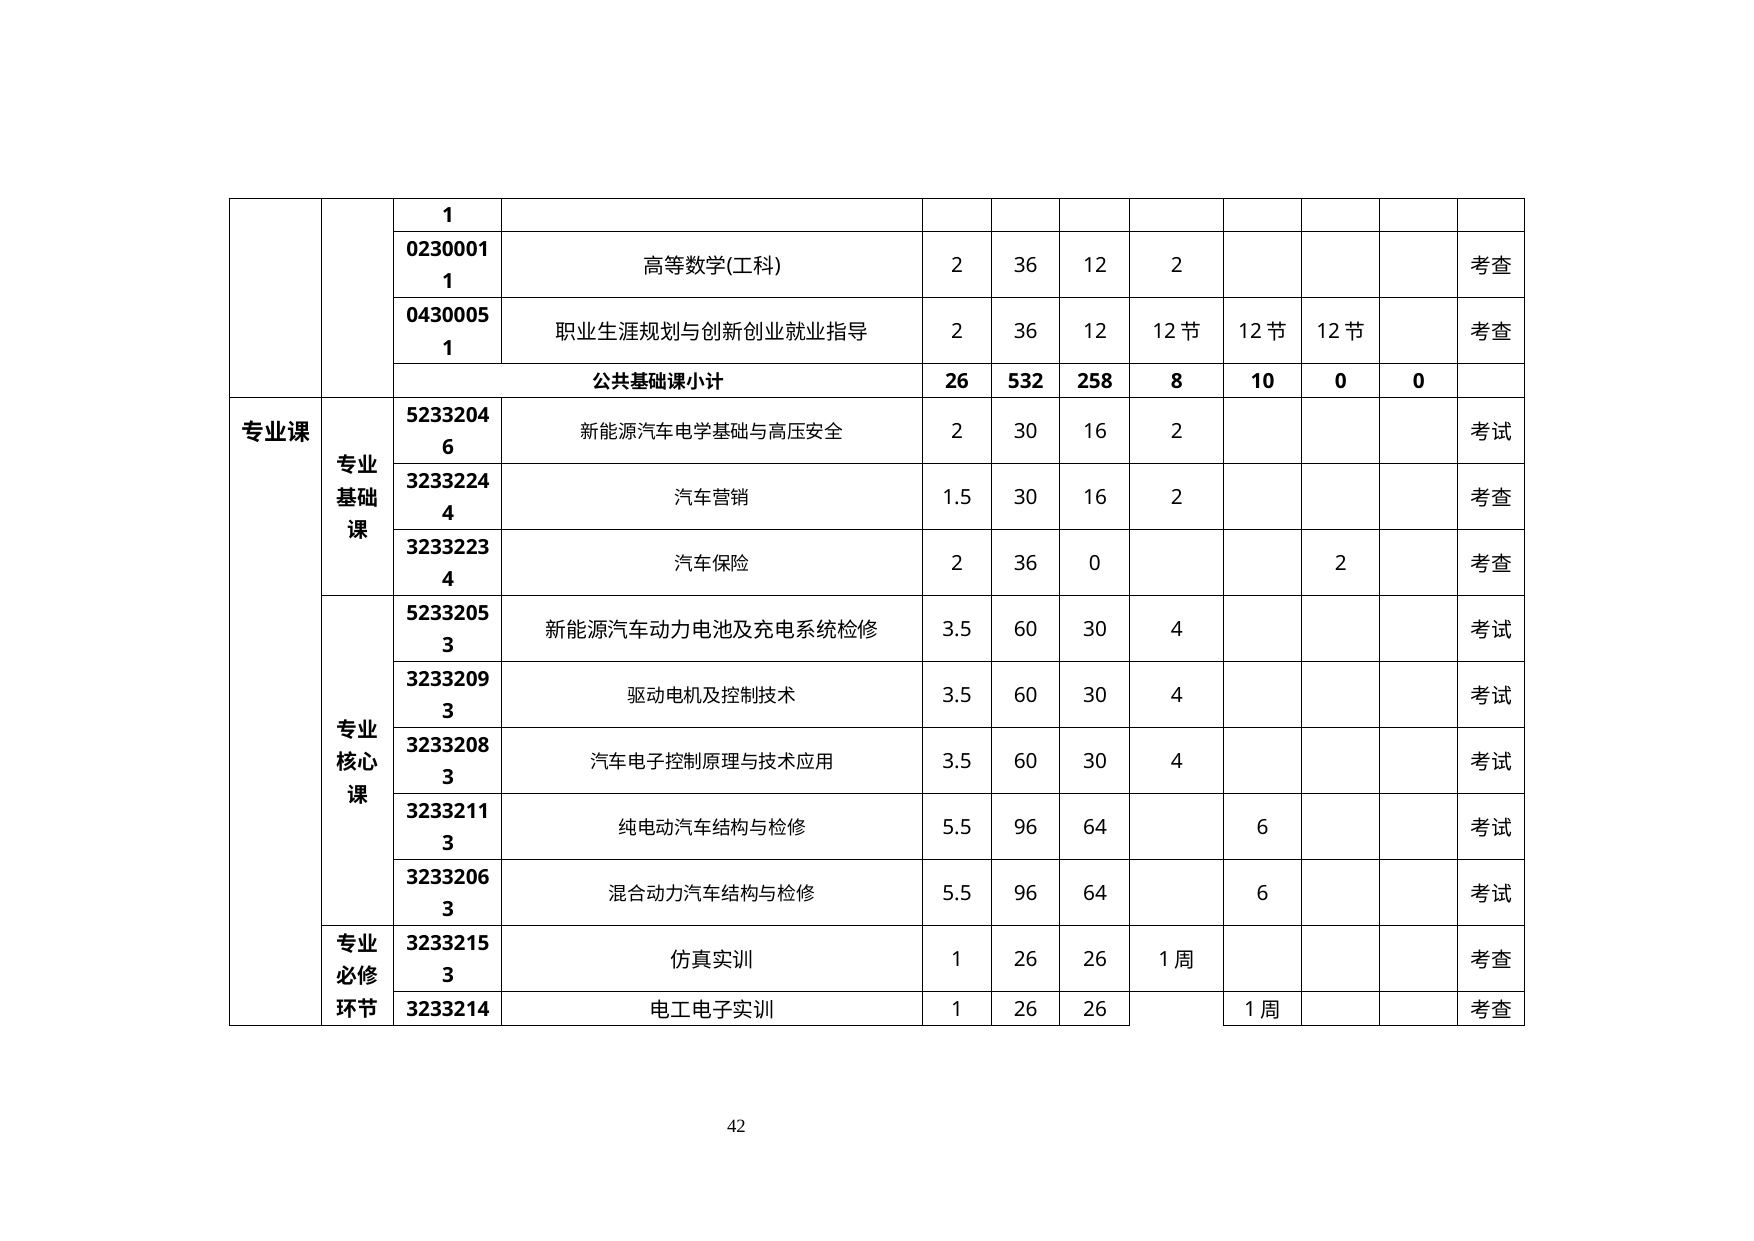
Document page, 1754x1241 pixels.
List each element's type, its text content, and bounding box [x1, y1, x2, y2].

table_cell 2 [1130, 199, 1223, 231]
table_cell 5.5 [923, 794, 991, 859]
table_cell 64 [1060, 794, 1129, 859]
table_cell 64 [1060, 199, 1129, 231]
table_cell [1380, 926, 1457, 991]
table_cell 36 [992, 530, 1059, 595]
table_cell 60 [992, 662, 1059, 727]
table_cell [1380, 464, 1457, 529]
table_cell 10 [1224, 364, 1301, 397]
table_cell 30 [1060, 662, 1129, 727]
table_cell 1 [923, 926, 991, 991]
table_cell [1130, 794, 1223, 859]
table_cell 30 [1060, 728, 1129, 793]
table_cell 36 [992, 298, 1059, 363]
table_cell [1224, 926, 1301, 991]
table_cell 考查 [1458, 926, 1524, 991]
table_cell 8 [1130, 364, 1223, 397]
table_cell 考试 [1458, 199, 1524, 231]
table_cell 高等数学(工科) [502, 232, 922, 297]
table_cell 60 [992, 728, 1059, 793]
table_cell 专业课 [230, 398, 321, 1025]
table_cell 驱动电机及控制技术 [502, 662, 922, 727]
table_cell 考试 [1458, 398, 1524, 463]
table_cell 32332234 [394, 530, 501, 595]
table_cell 26 [1060, 926, 1129, 991]
table_cell [1130, 530, 1223, 595]
table_cell [1380, 398, 1457, 463]
table_cell [1380, 794, 1457, 859]
table_cell 专业必修环节 [322, 926, 393, 1025]
table_cell [1224, 232, 1301, 297]
table_cell 2 [1224, 199, 1301, 231]
table_cell [1302, 926, 1379, 991]
table_cell 电工电子实训 [502, 992, 922, 1025]
table_cell 专业核心课 [322, 596, 393, 925]
table_cell 30 [1060, 596, 1129, 661]
table_cell [1302, 464, 1379, 529]
table_cell 考查 [1458, 992, 1524, 1025]
table_cell 考试 [1458, 662, 1524, 727]
table_cell [1224, 398, 1301, 463]
table_cell 32332083 [394, 728, 501, 793]
table_cell 考试 [1458, 596, 1524, 661]
table_cell 0 [1380, 364, 1457, 397]
table_cell 52332053 [394, 596, 501, 661]
table_cell 汽车保险 [502, 530, 922, 595]
table_cell 1 [923, 992, 991, 1025]
table_cell 52332046 [394, 398, 501, 463]
table_cell 4 [1130, 662, 1223, 727]
table_cell 2 [923, 398, 991, 463]
table_cell 0 [1302, 364, 1379, 397]
table_cell 26 [923, 364, 991, 397]
table_cell 3.5 [923, 662, 991, 727]
table_cell 2 [1130, 398, 1223, 463]
table_cell 02300011 [394, 232, 501, 297]
table_cell 纯电动汽车结构与检修 [502, 794, 922, 859]
table_cell 考试 [1458, 794, 1524, 859]
table_cell 36 [992, 232, 1059, 297]
table_cell [1302, 199, 1379, 231]
table_cell 考查 [1458, 298, 1524, 363]
table_cell [1130, 992, 1223, 1025]
table_cell 考试 [1458, 728, 1524, 793]
table_cell 60 [992, 596, 1059, 661]
table_cell [1224, 596, 1301, 661]
table_cell 16 [1060, 398, 1129, 463]
table_cell 大学生体育与健康 [502, 199, 922, 231]
table_cell [1302, 794, 1379, 859]
table_cell 32332063 [394, 860, 501, 925]
table_cell [1380, 728, 1457, 793]
table_cell 2 [923, 530, 991, 595]
table_cell 6 [1224, 860, 1301, 925]
table_cell [1302, 398, 1379, 463]
table_cell 3.5 [923, 728, 991, 793]
table_cell 考查 [1458, 464, 1524, 529]
table_cell 考查 [1458, 530, 1524, 595]
table_cell [1224, 662, 1301, 727]
table_cell 新能源汽车动力电池及充电系统检修 [502, 596, 922, 661]
table_cell [1302, 662, 1379, 727]
table_cell 32332143 [394, 992, 501, 1025]
table_cell 职业生涯规划与创新创业就业指导 [502, 298, 922, 363]
table_cell 新能源汽车电学基础与高压安全 [502, 398, 922, 463]
table_cell 12节 [1302, 298, 1379, 363]
table_cell [1224, 530, 1301, 595]
table_cell [1302, 232, 1379, 297]
table_cell 公共基础课小计 [394, 364, 922, 397]
table_cell [1458, 364, 1524, 397]
table_cell 532 [992, 364, 1059, 397]
table_cell [1302, 860, 1379, 925]
table_cell 汽车电子控制原理与技术应用 [502, 728, 922, 793]
table_cell 1周 [1130, 926, 1223, 991]
table_cell 2 [923, 232, 991, 297]
table_cell 30 [992, 464, 1059, 529]
table_cell 3.5 [923, 596, 991, 661]
table_cell [1380, 199, 1457, 231]
table_cell 30 [992, 398, 1059, 463]
table_cell [1302, 728, 1379, 793]
table_cell 混合动力汽车结构与检修 [502, 860, 922, 925]
table_cell [1302, 992, 1379, 1025]
table_cell [1302, 596, 1379, 661]
table_cell 04300051 [394, 298, 501, 363]
table_cell 96 [992, 794, 1059, 859]
table_cell 12 [1060, 232, 1129, 297]
table_cell 4 [1130, 728, 1223, 793]
table_cell 4 [1130, 596, 1223, 661]
table_cell 12节 [1130, 298, 1223, 363]
table_cell 考试 [1458, 860, 1524, 925]
table_cell [1380, 298, 1457, 363]
table_cell 32332113 [394, 794, 501, 859]
table_cell 1.5 [923, 464, 991, 529]
table_cell 仿真实训 [502, 926, 922, 991]
table_cell 考查 [1458, 232, 1524, 297]
table_cell [1130, 860, 1223, 925]
table_cell 32332153 [394, 926, 501, 991]
table_cell 2 [1130, 232, 1223, 297]
table_cell [1224, 728, 1301, 793]
table_cell [1380, 860, 1457, 925]
table_cell 32332244 [394, 464, 501, 529]
table_cell 2 [1302, 530, 1379, 595]
table_cell 专业基础课 [322, 398, 393, 595]
table_cell 64 [1060, 860, 1129, 925]
table_cell 6 [1224, 794, 1301, 859]
table_cell 2 [1130, 464, 1223, 529]
table_cell 26 [992, 992, 1059, 1025]
table_cell 32332093 [394, 662, 501, 727]
table_cell 2 [923, 298, 991, 363]
table_cell [1380, 662, 1457, 727]
table_cell [1380, 992, 1457, 1025]
table_cell 258 [1060, 364, 1129, 397]
table_cell 1周 [1224, 992, 1301, 1025]
table_cell 05300011 [394, 199, 501, 231]
table_cell 5.5 [923, 860, 991, 925]
table_cell 16 [1060, 464, 1129, 529]
table_cell 0 [1060, 530, 1129, 595]
table_cell 96 [992, 860, 1059, 925]
table_cell 26 [1060, 992, 1129, 1025]
table_cell [1380, 530, 1457, 595]
table_cell [1224, 464, 1301, 529]
table_cell 72 [992, 199, 1059, 231]
table_cell [1380, 596, 1457, 661]
table_cell 汽车营销 [502, 464, 922, 529]
table_cell [1380, 232, 1457, 297]
table_cell 12 [1060, 298, 1129, 363]
table_cell 26 [992, 926, 1059, 991]
table_cell 4 [923, 199, 991, 231]
table_cell 12节 [1224, 298, 1301, 363]
